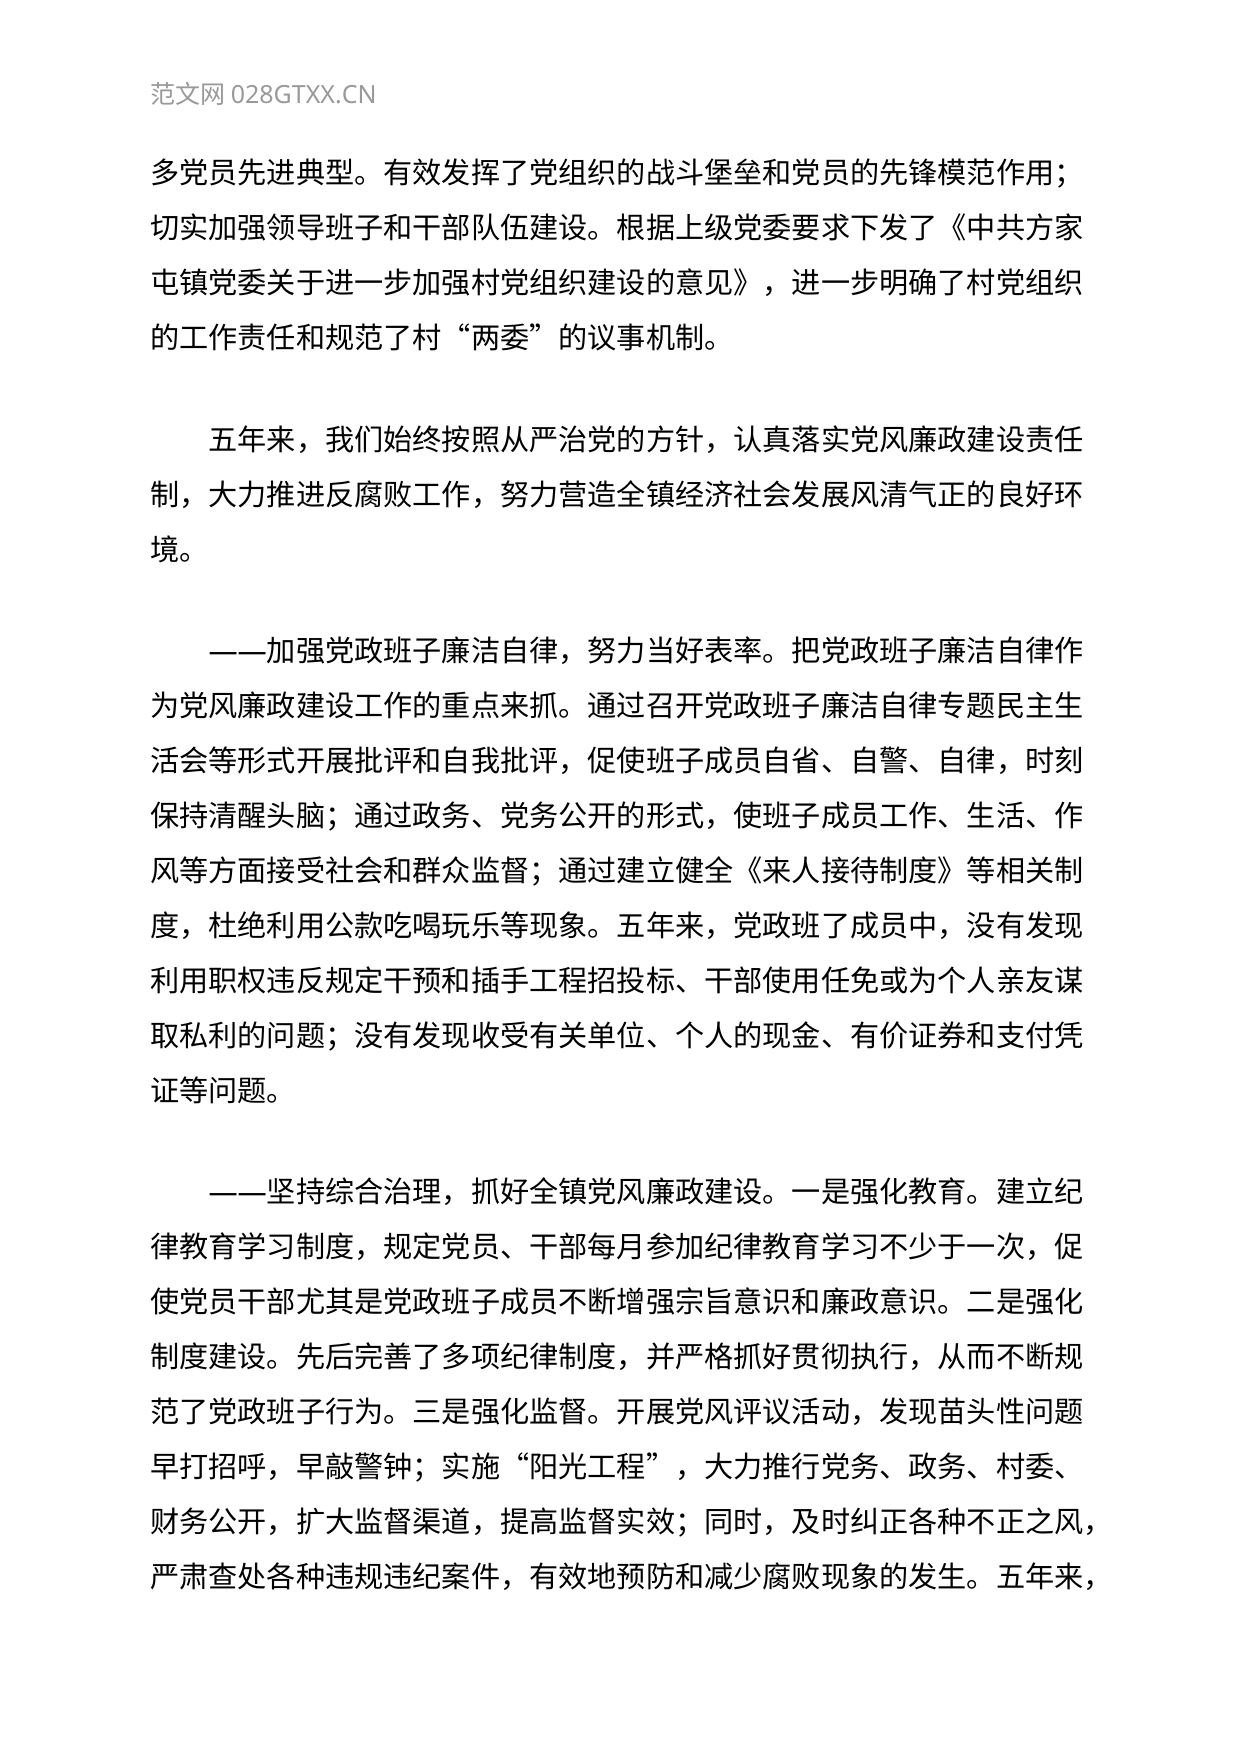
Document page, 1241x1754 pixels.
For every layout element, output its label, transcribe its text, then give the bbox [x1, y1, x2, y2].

text ——加强党政班子廉洁自律，努力当好表率。把党政班子廉洁自律作为党风廉政建设工作的重点来抓。通过召开党政班子廉洁自律专题民主生活会等形式开展批评和自我批评，促使班子成员自省、自警、自律，时刻保持清醒头脑；通过政务、党务公开的形式，使班子成员工作、生活、作风等方面接受社会和群众监督；通过建立健全《来人接待制度》等相关制度，杜绝利用公款吃喝玩乐等现象。五年来，党政班了成员中，没有发现利用职权违反规定干预和插手工程招投标、干部使用任免或为个人亲友谋取私利的问题；没有发现收受有关单位、个人的现金、有价证券和支付凭证等问题。 [150, 628, 1090, 1109]
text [150, 150, 1090, 357]
text 五年来，我们始终按照从严治党的方针，认真落实党风廉政建设责任制，大力推进反腐败工作，努力营造全镇经济社会发展风清气正的良好环境。 [150, 416, 1090, 568]
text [150, 1169, 1090, 1596]
